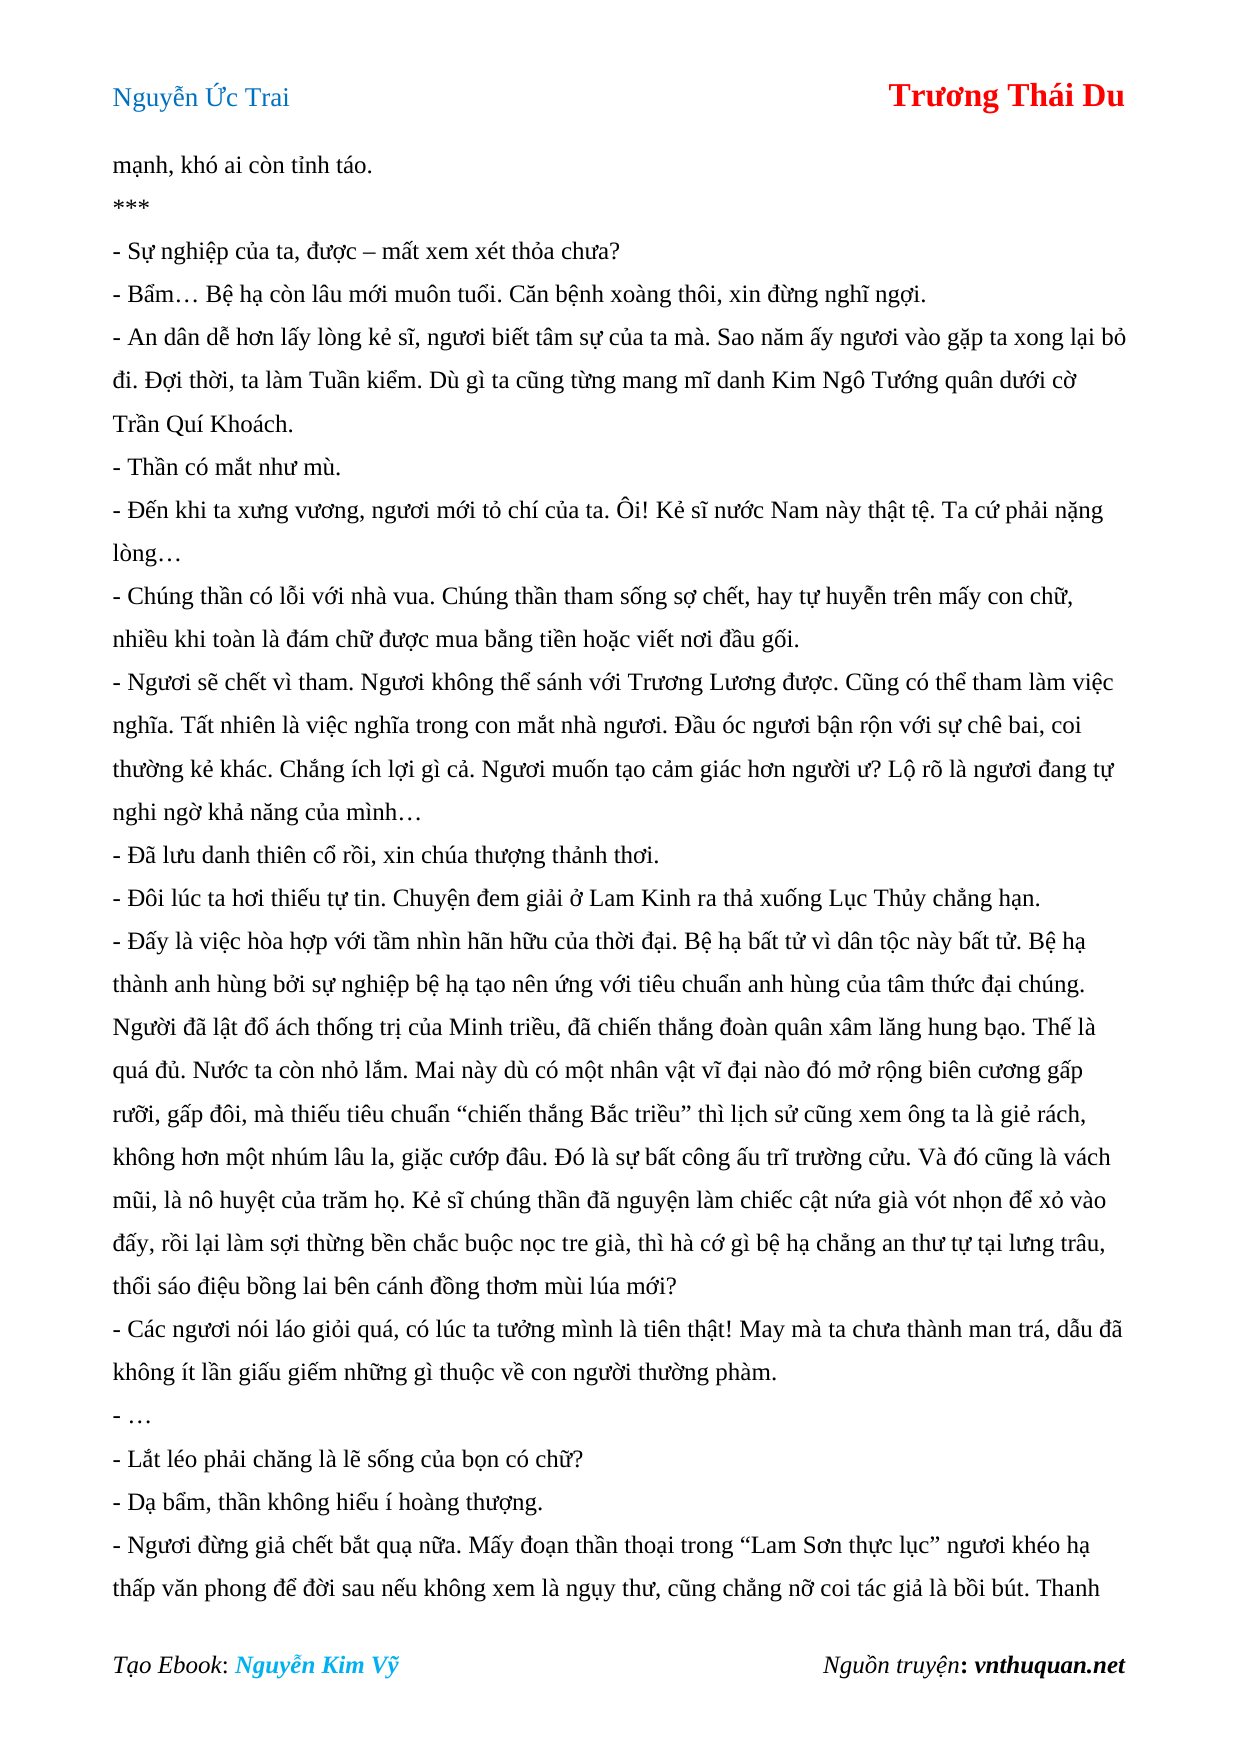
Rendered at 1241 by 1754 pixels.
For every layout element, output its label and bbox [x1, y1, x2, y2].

text [112, 150, 1128, 1602]
